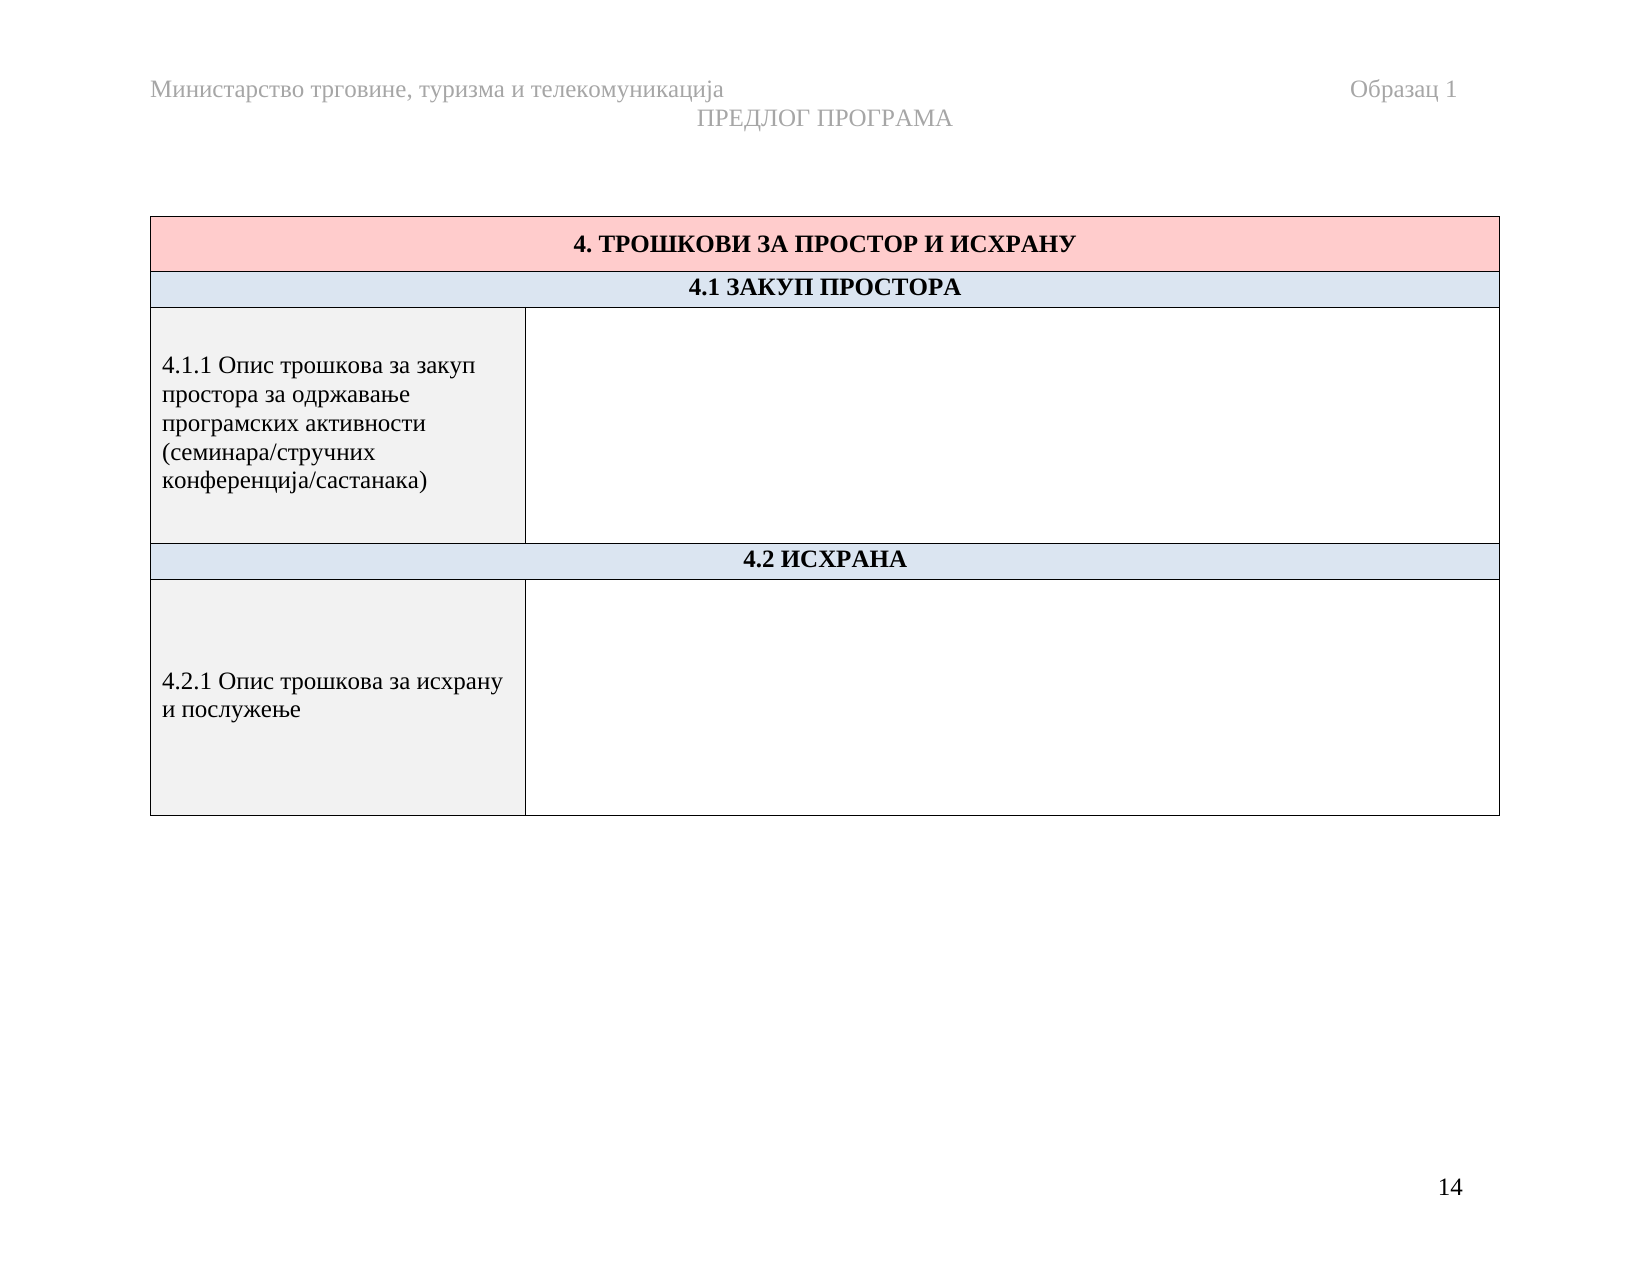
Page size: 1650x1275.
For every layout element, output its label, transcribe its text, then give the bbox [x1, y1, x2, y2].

table_cell 4.2 ИСХРАНА [151, 544, 1499, 579]
table_cell 4.2.1 Опис трошкова за исхрану и послужење [151, 580, 525, 815]
table_cell 4.1 ЗАКУП ПРОСТОРА [151, 272, 1499, 307]
table_cell [526, 308, 1499, 543]
table_cell [526, 580, 1499, 815]
table_cell 4.1.1 Опис трошкова за закуп простора за одржавање програмских активности (семинара/стручних конференција/састанака) [151, 308, 525, 543]
table_header 4. ТРОШКОВИ ЗА ПРОСТОР И ИСХРАНУ [151, 217, 1499, 271]
